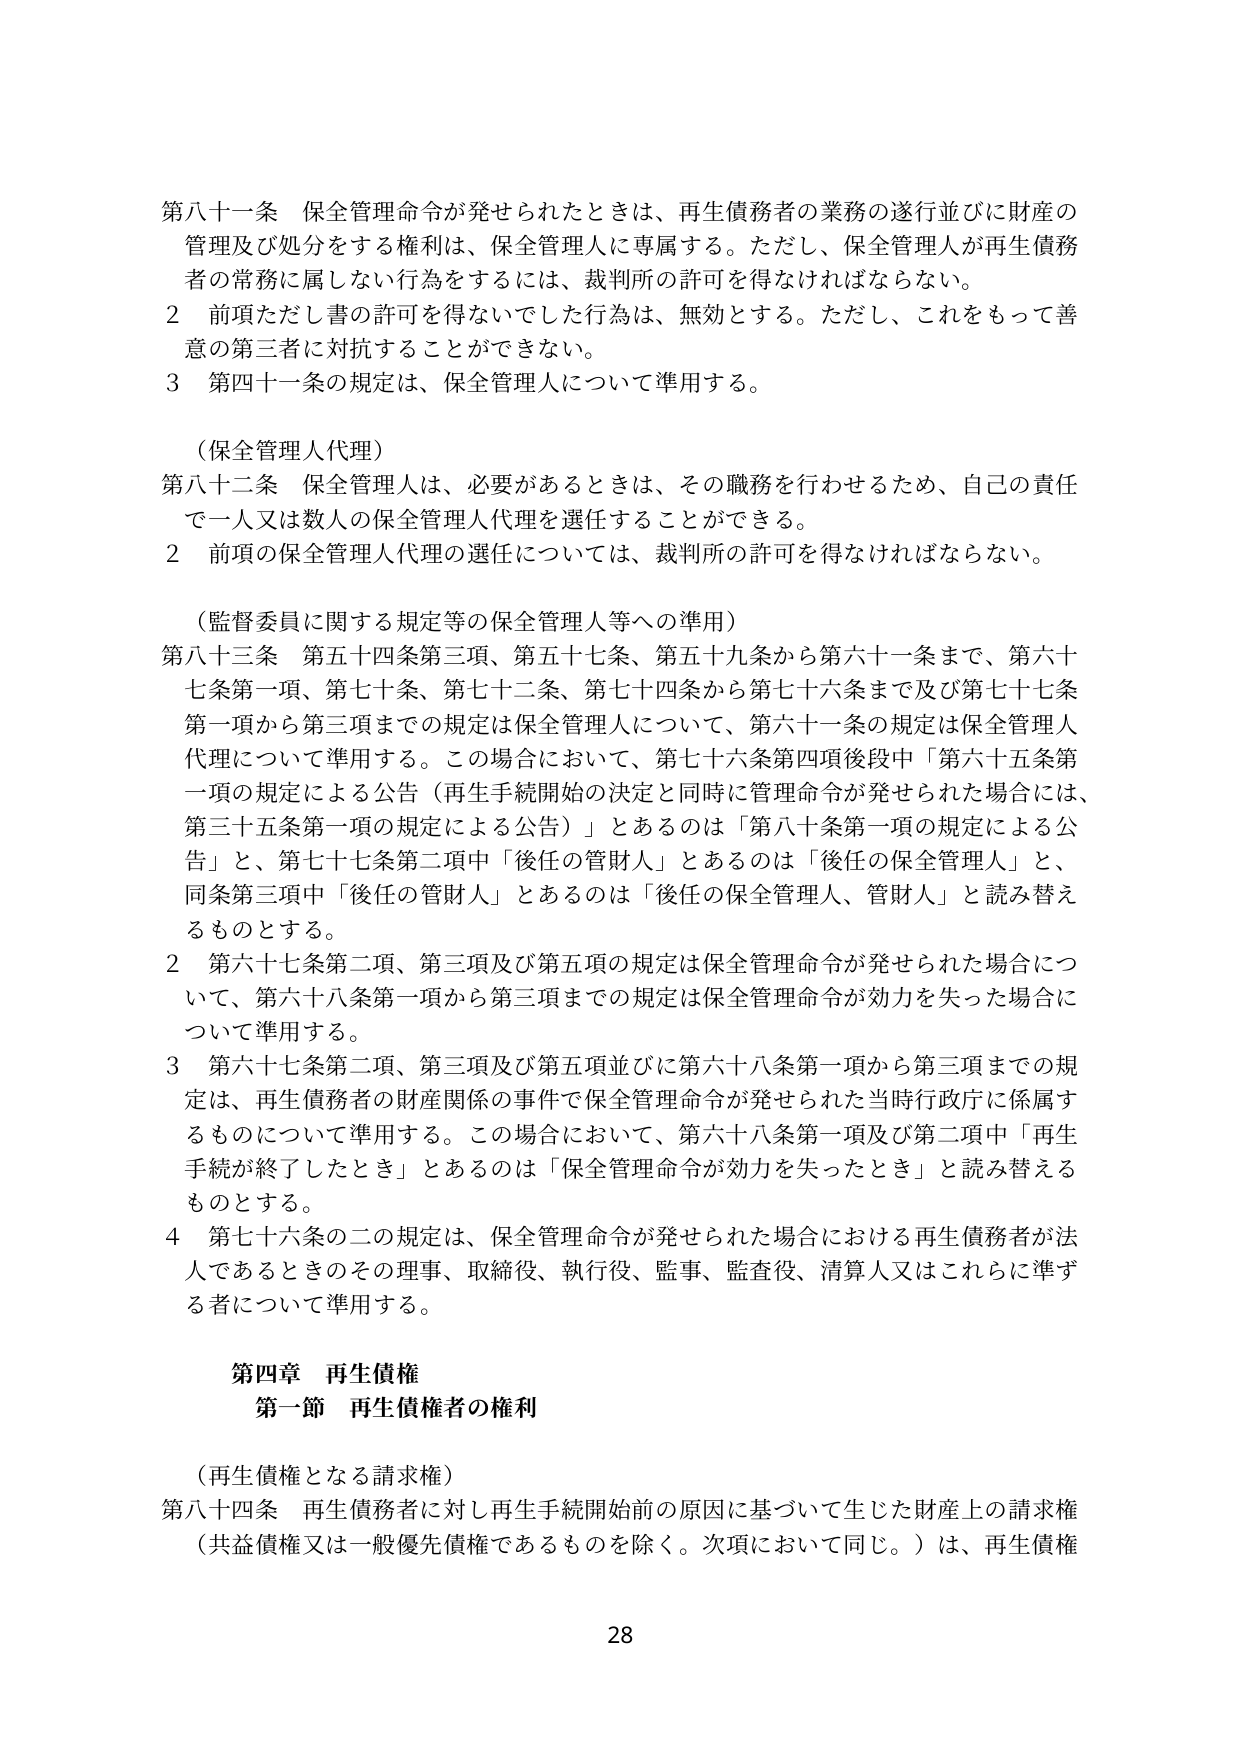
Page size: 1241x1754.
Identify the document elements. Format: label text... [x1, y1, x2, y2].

text ２ 第六十七条第二項、第三項及び第五項の規定は保全管理命令が発せられた場合について、第六十八条第一項から第三項までの規定は保全管理命令が効力を失った場合について準用する。 [161, 945, 1079, 1048]
text ３ 第四十一条の規定は、保全管理人について準用する。 [161, 364, 1079, 399]
text 第八十二条 保全管理人は、必要があるときは、その職務を行わせるため、自己の責任で一人又は数人の保全管理人代理を選任することができる。 [161, 467, 1079, 535]
text ２ 前項の保全管理人代理の選任については、裁判所の許可を得なければならない。 [161, 535, 1079, 569]
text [161, 1492, 1079, 1560]
text （監督委員に関する規定等の保全管理人等への準用） [184, 604, 1079, 638]
text 第八十三条 第五十四条第三項、第五十七条、第五十九条から第六十一条まで、第六十七条第一項、第七十条、第七十二条、第七十四条から第七十六条まで及び第七十七条第一項から第三項までの規定は保全管理人について、第六十一条の規定は保全管理人代理について準用する。この場合において、第七十六条第四項後段中「第六十五条第一項の規定による公告（再生手続開始の決定と同時に管理命令が発せられた場合には、第三十五条第一項の規定による公告）」とあるのは「第八十条第一項の規定による公告」と、第七十七条第二項中「後任の管財人」とあるのは「後任の保全管理人」と、同条第三項中「後任の管財人」とあるのは「後任の保全管理人、管財人」と読み替えるものとする。 [161, 638, 1079, 945]
text ３ 第六十七条第二項、第三項及び第五項並びに第六十八条第一項から第三項までの規定は、再生債務者の財産関係の事件で保全管理命令が発せられた当時行政庁に係属するものについて準用する。この場合において、第六十八条第一項及び第二項中「再生手続が終了したとき」とあるのは「保全管理命令が効力を失ったとき」と読み替えるものとする。 [161, 1048, 1079, 1219]
text ２ 前項ただし書の許可を得ないでした行為は、無効とする。ただし、これをもって善意の第三者に対抗することができない。 [161, 296, 1079, 364]
text 第四章 再生債権 [230, 1355, 1079, 1389]
text 第一節 再生債権者の権利 [253, 1389, 1079, 1424]
text 第八十一条 保全管理命令が発せられたときは、再生債務者の業務の遂行並びに財産の管理及び処分をする権利は、保全管理人に専属する。ただし、保全管理人が再生債務者の常務に属しない行為をするには、裁判所の許可を得なければならない。 [161, 194, 1079, 296]
text ４ 第七十六条の二の規定は、保全管理命令が発せられた場合における再生債務者が法人であるときのその理事、取締役、執行役、監事、監査役、清算人又はこれらに準ずる者について準用する。 [161, 1219, 1079, 1321]
text （保全管理人代理） [184, 433, 1079, 467]
text （再生債権となる請求権） [184, 1458, 1079, 1492]
